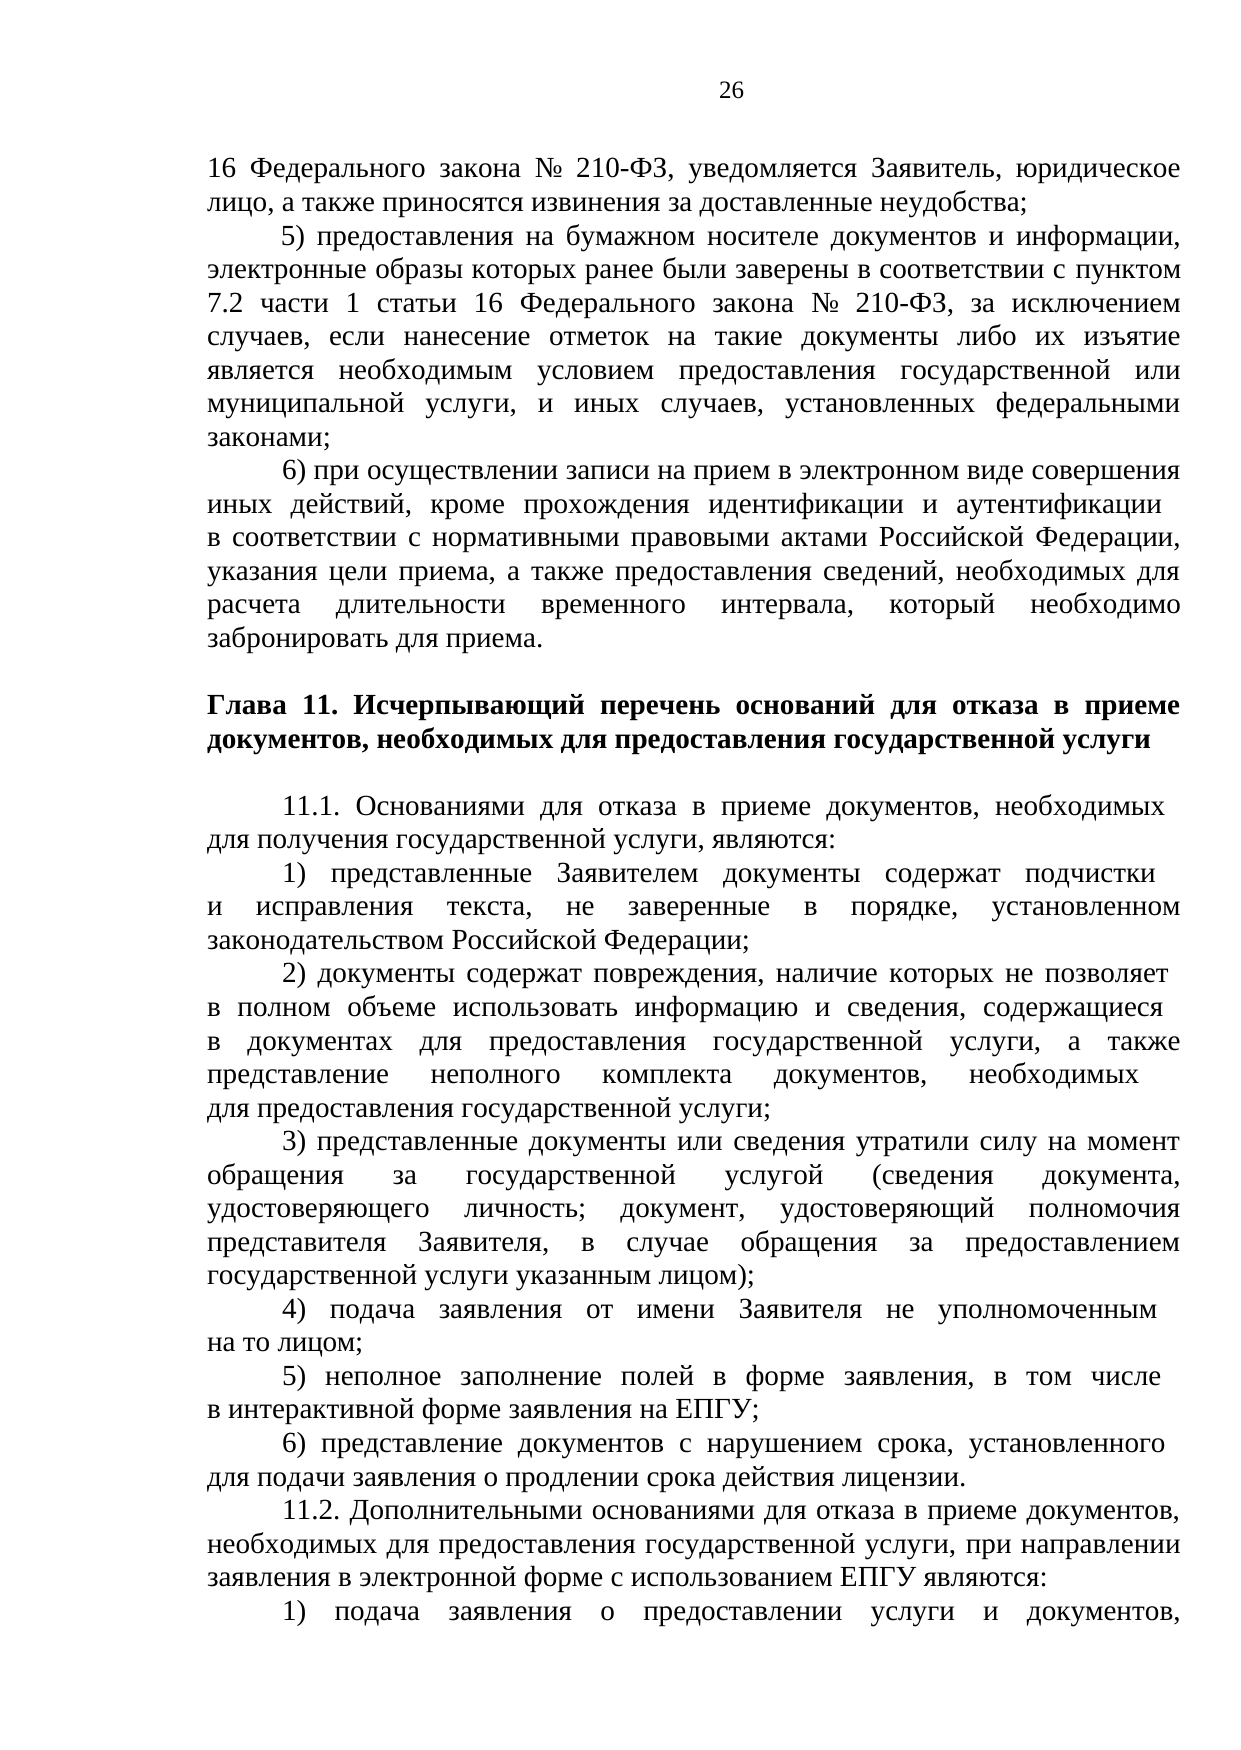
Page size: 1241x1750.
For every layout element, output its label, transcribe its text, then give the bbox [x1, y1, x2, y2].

text 5) неполное заполнение полей в форме заявления, в том числе в интерактивной форме заявления на ЕПГУ; [207, 1358, 1181, 1425]
text 5) предоставления на бумажном носителе документов и информации, электронные образы которых ранее были заверены в соответствии с пунктом 7.2 части 1 статьи 16 Федерального закона № 210-ФЗ, за исключением случаев, если нанесение отметок на такие документы либо их изъятие является необходимым условием предоставления государственной или муниципальной услуги, и иных случаев, установленных федеральными законами; [207, 218, 1181, 452]
text 2) документы содержат повреждения, наличие которых не позволяет в полном объеме использовать информацию и сведения, содержащиеся в документах для предоставления государственной услуги, а также представление неполного комплекта документов, необходимых для предоставления государственной услуги; [207, 956, 1181, 1123]
text 3) представленные документы или сведения утратили силу на момент обращения за государственной услугой (сведения документа, удостоверяющего личность; документ, удостоверяющий полномочия представителя Заявителя, в случае обращения за предоставлением государственной услуги указанным лицом); [207, 1123, 1181, 1291]
text 6) при осуществлении записи на прием в электронном виде совершения иных действий, кроме прохождения идентификации и аутентификации в соответствии с нормативными правовыми актами Российской Федерации, указания цели приема, а также предоставления сведений, необходимых для расчета длительности временного интервала, который необходимо забронировать для приема. [207, 452, 1181, 654]
text 11.2. Дополнительными основаниями для отказа в приеме документов, необходимых для предоставления государственной услуги, при направлении заявления в электронной форме с использованием ЕПГУ являются: [207, 1492, 1181, 1593]
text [207, 151, 1181, 218]
text 11.1. Основаниями для отказа в приеме документов, необходимых для получения государственной услуги, являются: [207, 788, 1181, 855]
text 6) представление документов с нарушением срока, установленного для подачи заявления о продлении срока действия лицензии. [207, 1425, 1181, 1492]
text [207, 1593, 1181, 1626]
text 1) представленные Заявителем документы содержат подчистки и исправления текста, не заверенные в порядке, установленном законодательством Российской Федерации; [207, 855, 1181, 956]
text 4) подача заявления от имени Заявителя не уполномоченным на то лицом; [207, 1291, 1181, 1358]
text Глава 11. Исчерпывающий перечень оснований для отказа в приеме документов, необходимых для предоставления государственной услуги [207, 687, 1181, 754]
